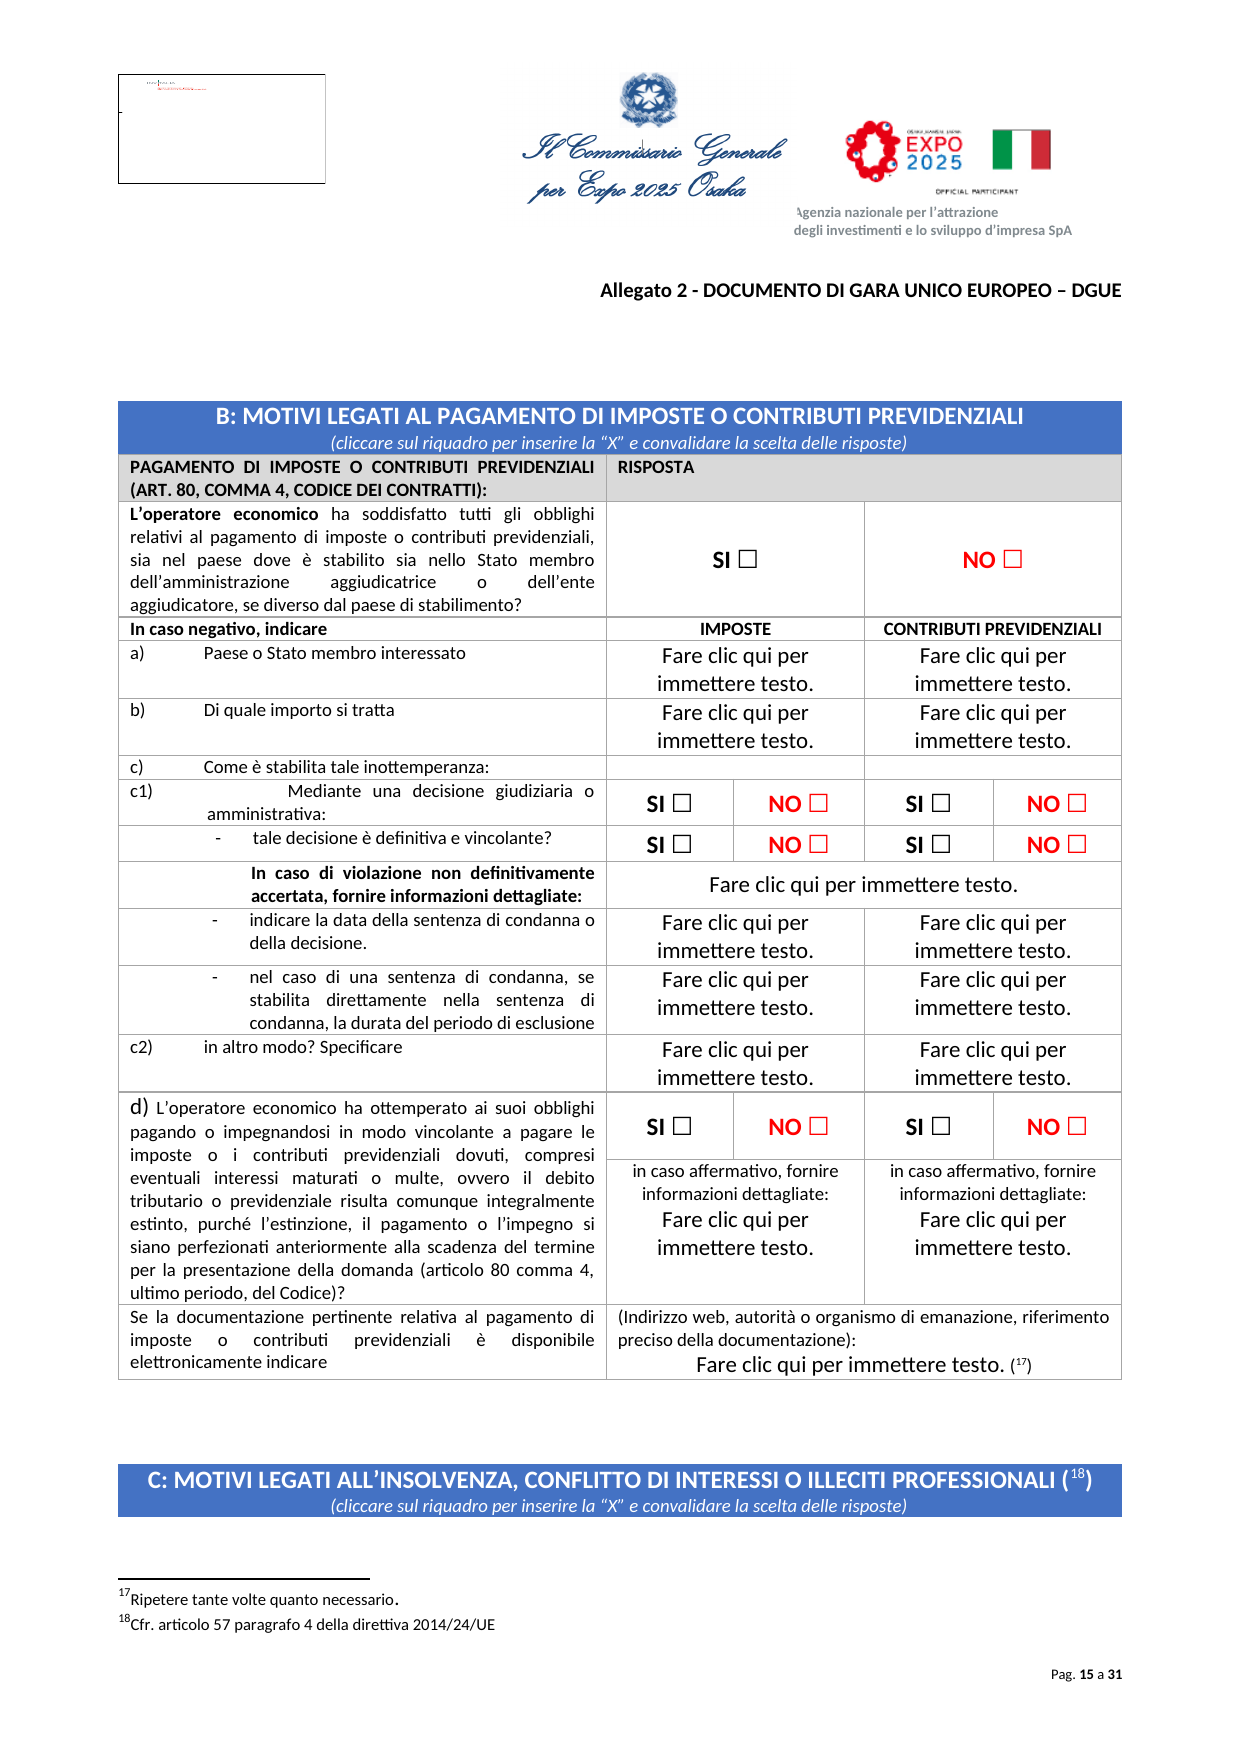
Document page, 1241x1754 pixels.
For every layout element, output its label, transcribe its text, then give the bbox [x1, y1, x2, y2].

table_cell in caso affermativo, fornire informazioni dettagliate: [607, 1160, 864, 1304]
table_header PAGAMENTO DI IMPOSTE O CONTRIBUTI PREVIDENZIALI (ART. 80, COMMA 4, CODICE DEI CONTRATTI): [119, 455, 606, 501]
table_cell NO [994, 826, 1121, 861]
table_cell SI [607, 1093, 733, 1158]
table_cell [607, 909, 864, 964]
table_cell IMPOSTE [607, 618, 864, 640]
table_cell c2) in altro modo? Specificare [119, 1035, 606, 1091]
table_header RISPOSTA [607, 455, 1121, 501]
table_cell a) Paese o Stato membro interessato [119, 641, 606, 697]
table_cell [607, 1035, 864, 1091]
text (cliccare sul riquadro per inserire la “X” e convalidare la scelta delle risposte) [118, 431, 1122, 454]
table_cell In caso di violazione non definitivamente accertata, fornire informazioni dettagliate: [119, 862, 606, 907]
table_cell [607, 699, 864, 754]
table_cell In caso negativo, indicare [119, 618, 606, 640]
table_cell SI [607, 780, 733, 825]
table_cell NO [994, 1093, 1121, 1158]
picture [500, 62, 798, 227]
text (cliccare sul riquadro per inserire la “X” e convalidare la scelta delle risposte) [118, 1494, 1122, 1517]
table_cell SI [607, 502, 864, 616]
table_cell tale decisione è definitiva e vincolante? [119, 826, 606, 861]
table_cell c) Come è stabilita tale inottemperanza: [119, 756, 606, 778]
table_cell Se la documentazione pertinente relativa al pagamento di imposte o contributi previdenziali è disponibile elettronicamente indicare [119, 1305, 606, 1379]
table_cell SI [865, 780, 993, 825]
table_cell SI [607, 826, 733, 861]
text C: MOTIVI LEGATI ALL’INSOLVENZA, CONFLITTO DI INTERESSI O ILLECITI PROFESSIONALI () [118, 1464, 1122, 1494]
table_cell (Indirizzo web, autorità o organismo di emanazione, riferimento preciso della documentazione): () [607, 1305, 1121, 1379]
table_cell [607, 966, 864, 1034]
table_cell SI [865, 826, 993, 861]
table_cell [865, 1035, 1121, 1091]
table_cell [865, 909, 1121, 964]
table_cell SI [865, 1093, 993, 1158]
table_cell nel caso di una sentenza di condanna, se stabilita direttamente nella sentenza di condanna, la durata del periodo di esclusione [119, 966, 606, 1034]
table_cell [865, 966, 1121, 1034]
table_cell in caso affermativo, fornire informazioni dettagliate: [865, 1160, 1121, 1304]
table_cell [607, 756, 864, 778]
table_cell L’operatore economico ha soddisfatto tutti gli obblighi relativi al pagamento di imposte o contributi previdenziali, sia nel paese dove è stabilito sia nello Stato membro dell’amministrazione aggiudicatrice o dell’ente aggiudicatore, se diverso dal paese di stabilimento? [119, 502, 606, 616]
table_cell [607, 862, 1121, 907]
table_cell b) Di quale importo si tratta [119, 699, 606, 754]
table_cell NO [734, 826, 864, 861]
table_cell [865, 699, 1121, 754]
table_cell NO [865, 502, 1121, 616]
picture [831, 106, 1099, 208]
table_cell [607, 641, 864, 697]
table_cell NO [734, 1093, 864, 1158]
table_cell NO [994, 780, 1121, 825]
table_cell c1) Mediante una decisione giudiziaria o amministrativa: [119, 780, 606, 825]
table_cell [865, 641, 1121, 697]
table_cell d) L’operatore economico ha ottemperato ai suoi obblighi pagando o impegnandosi in modo vincolante a pagare le imposte o i contributi previdenziali dovuti, compresi eventuali interessi maturati o multe, ovvero il debito tributario o previdenziale risulta comunque integralmente estinto, purché l’estinzione, il pagamento o l’impegno si siano perfezionati anteriormente alla scadenza del termine per la presentazione della domanda (articolo 80 comma 4, ultimo periodo, del Codice)? [119, 1093, 606, 1304]
table_cell indicare la data della sentenza di condanna o della decisione. [119, 909, 606, 964]
table_cell [865, 756, 1121, 778]
table_cell NO [734, 780, 864, 825]
table_cell CONTRIBUTI PREVIDENZIALI [865, 618, 1121, 640]
text B: MOTIVI LEGATI AL PAGAMENTO DI IMPOSTE O CONTRIBUTI PREVIDENZIALI [118, 401, 1122, 431]
